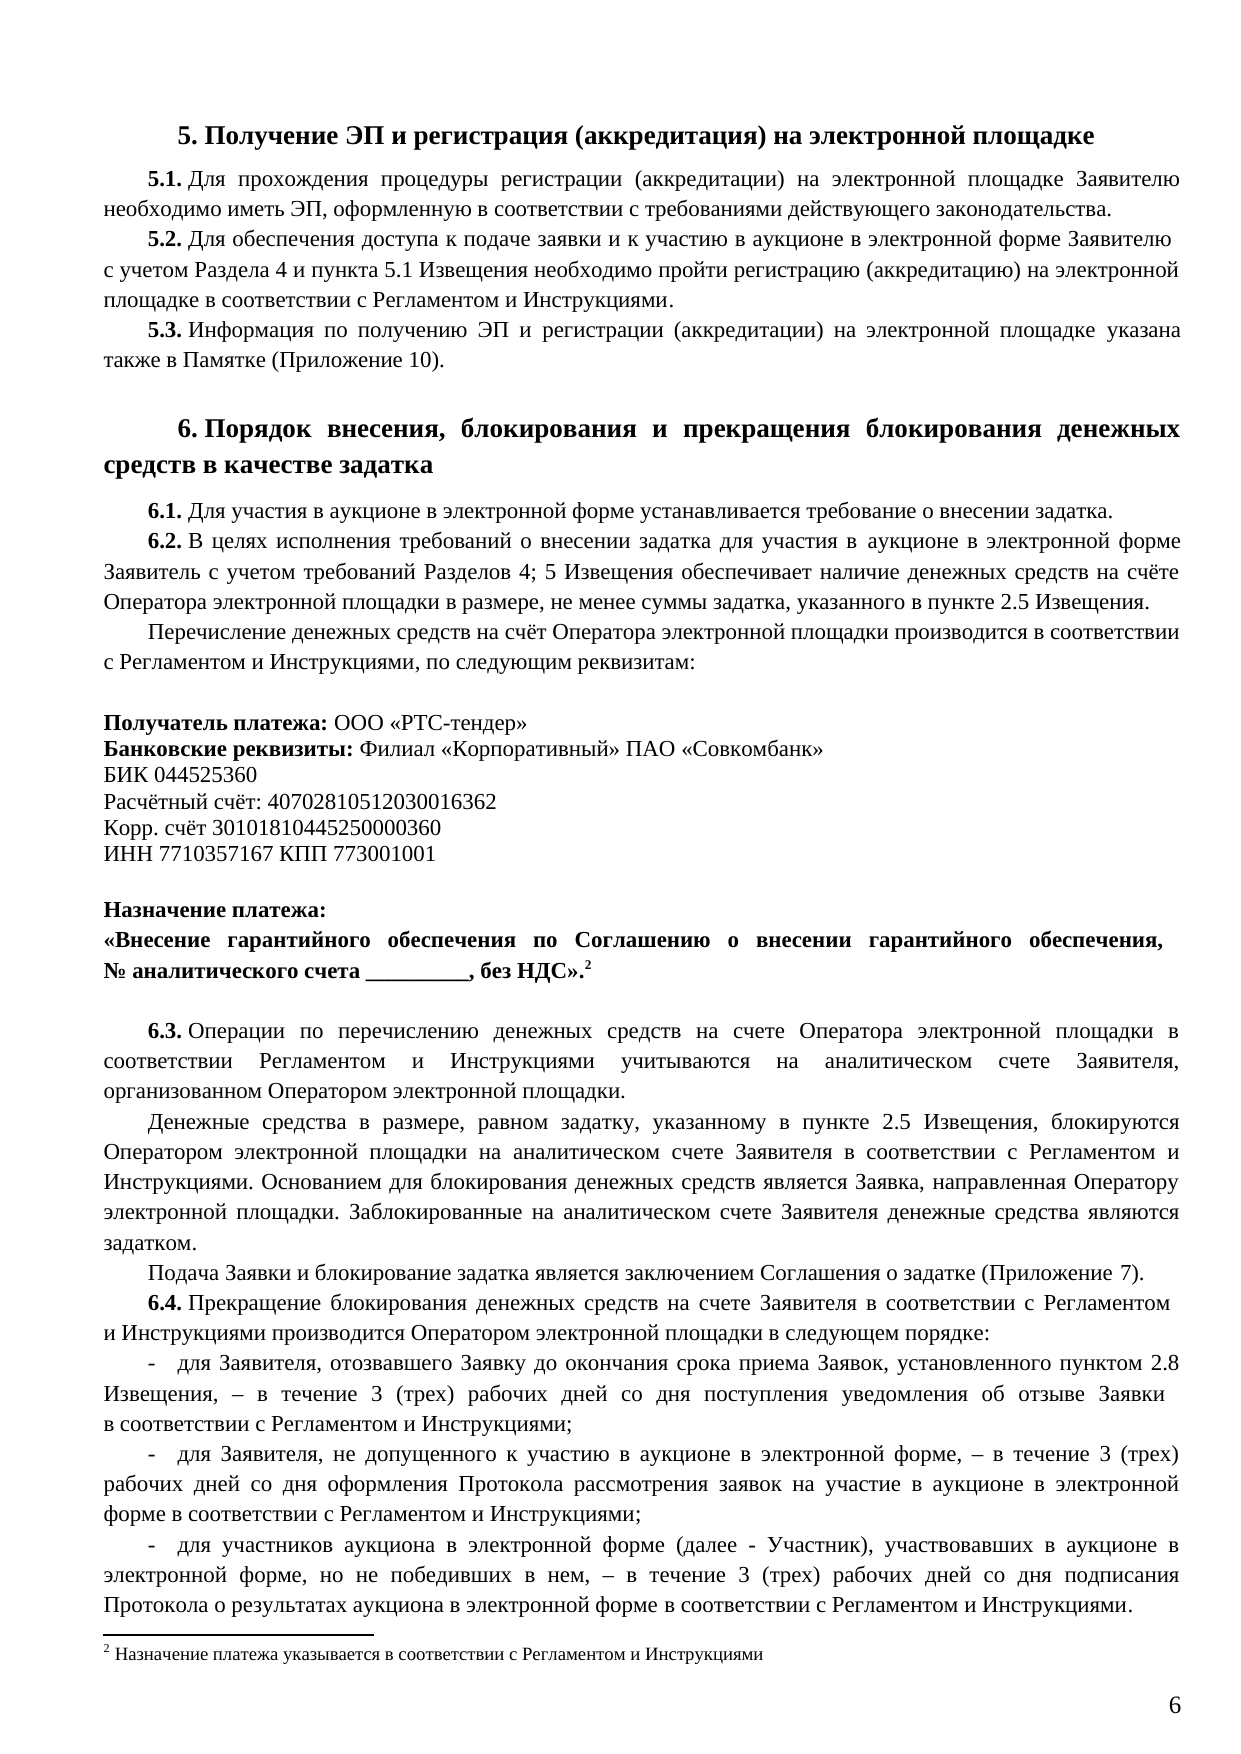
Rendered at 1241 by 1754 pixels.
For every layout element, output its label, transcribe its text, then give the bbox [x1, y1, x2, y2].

text ИНН 7710357167 КПП 773001001 [103, 841, 1181, 866]
list для Заявителя, отозвавшего Заявку до окончания срока приема Заявок, установленного пунктом 2.8 Извещения, – в течение 3 (трех) рабочих дней со дня поступления уведомления об отзыве Заявки в соответствии с Регламентом и Инструкциями; [103, 1349, 1181, 1436]
text 5.1. Для прохождения процедуры регистрации (аккредитации) на электронной площадке Заявителю необходимо иметь ЭП, оформленную в соответствии с требованиями действующего законодательства. [103, 165, 1181, 222]
text Перечисление денежных средств на счёт Оператора электронной площадки производится в соответствии с Регламентом и Инструкциями, по следующим реквизитам: [103, 618, 1181, 675]
text Банковские реквизиты: Филиал «Корпоративный» ПАО «Совкомбанк» [103, 735, 1181, 762]
text Назначение платежа: [103, 896, 1181, 923]
text Подача Заявки и блокирование задатка является заключением Соглашения о задатке (Приложение 7). [103, 1259, 1181, 1285]
text 6.4. Прекращение блокирования денежных средств на счете Заявителя в соответствии с Регламентом и Инструкциями производится Оператором электронной площадки в следующем порядке: [103, 1289, 1181, 1346]
text 5.3. Информация по получению ЭП и регистрации (аккредитации) на электронной площадке указана также в Памятке (Приложение 10). [103, 316, 1181, 373]
list для участников аукциона в электронной форме (далее - Участник), участвовавших в аукционе в электронной форме, но не победивших в нем, – в течение 3 (трех) рабочих дней со дня подписания Протокола о результатах аукциона в электронной форме в соответствии с Регламентом и Инструкциями. [103, 1531, 1181, 1617]
text 6. Порядок внесения, блокирования и прекращения блокирования денежных средств в качестве задатка [103, 412, 1181, 479]
list для Заявителя, не допущенного к участию в аукционе в электронной форме, – в течение 3 (трех) рабочих дней со дня оформления Протокола рассмотрения заявок на участие в аукционе в электронной форме в соответствии с Регламентом и Инструкциями; [103, 1440, 1181, 1527]
subtitle 5. Получение ЭП и регистрация (аккредитация) на электронной площадке [103, 119, 1181, 150]
text 6.2. В целях исполнения требований о внесении задатка для участия в аукционе в электронной форме Заявитель с учетом требований Разделов 4; 5 Извещения обеспечивает наличие денежных средств на счёте Оператора электронной площадки в размере, не менее суммы задатка, указанного в пункте 2.5 Извещения. [103, 528, 1181, 614]
text 5.2. Для обеспечения доступа к подаче заявки и к участию в аукционе в электронной форме Заявителю с учетом Раздела 4 и пункта 5.1 Извещения необходимо пройти регистрацию (аккредитацию) на электронной площадке в соответствии с Регламентом и Инструкциями. [103, 225, 1181, 312]
text 6.1. Для участия в аукционе в электронной форме устанавливается требование о внесении задатка. [103, 497, 1181, 524]
text 6.3. Операции по перечислению денежных средств на счете Оператора электронной площадки в соответствии Регламентом и Инструкциями учитываются на аналитическом счете Заявителя, организованном Оператором электронной площадки. [103, 1017, 1181, 1104]
text Получатель платежа: ООО «РТС-тендер» [103, 709, 1181, 735]
text Корр. счёт 30101810445250000360 [103, 814, 1181, 841]
text БИК 044525360 [103, 762, 1181, 788]
text Расчётный счёт: 40702810512030016362 [103, 788, 1181, 814]
text Денежные средства в размере, равном задатку, указанному в пункте 2.5 Извещения, блокируются Оператором электронной площадки на аналитическом счете Заявителя в соответствии с Регламентом и Инструкциями. Основанием для блокирования денежных средств является Заявка, направленная Оператору электронной площадки. Заблокированные на аналитическом счете Заявителя денежные средства являются задатком. [103, 1108, 1181, 1255]
text «Внесение гарантийного обеспечения по Соглашению о внесении гарантийного обеспечения, № аналитического счета _________, без НДС». [103, 927, 1181, 983]
